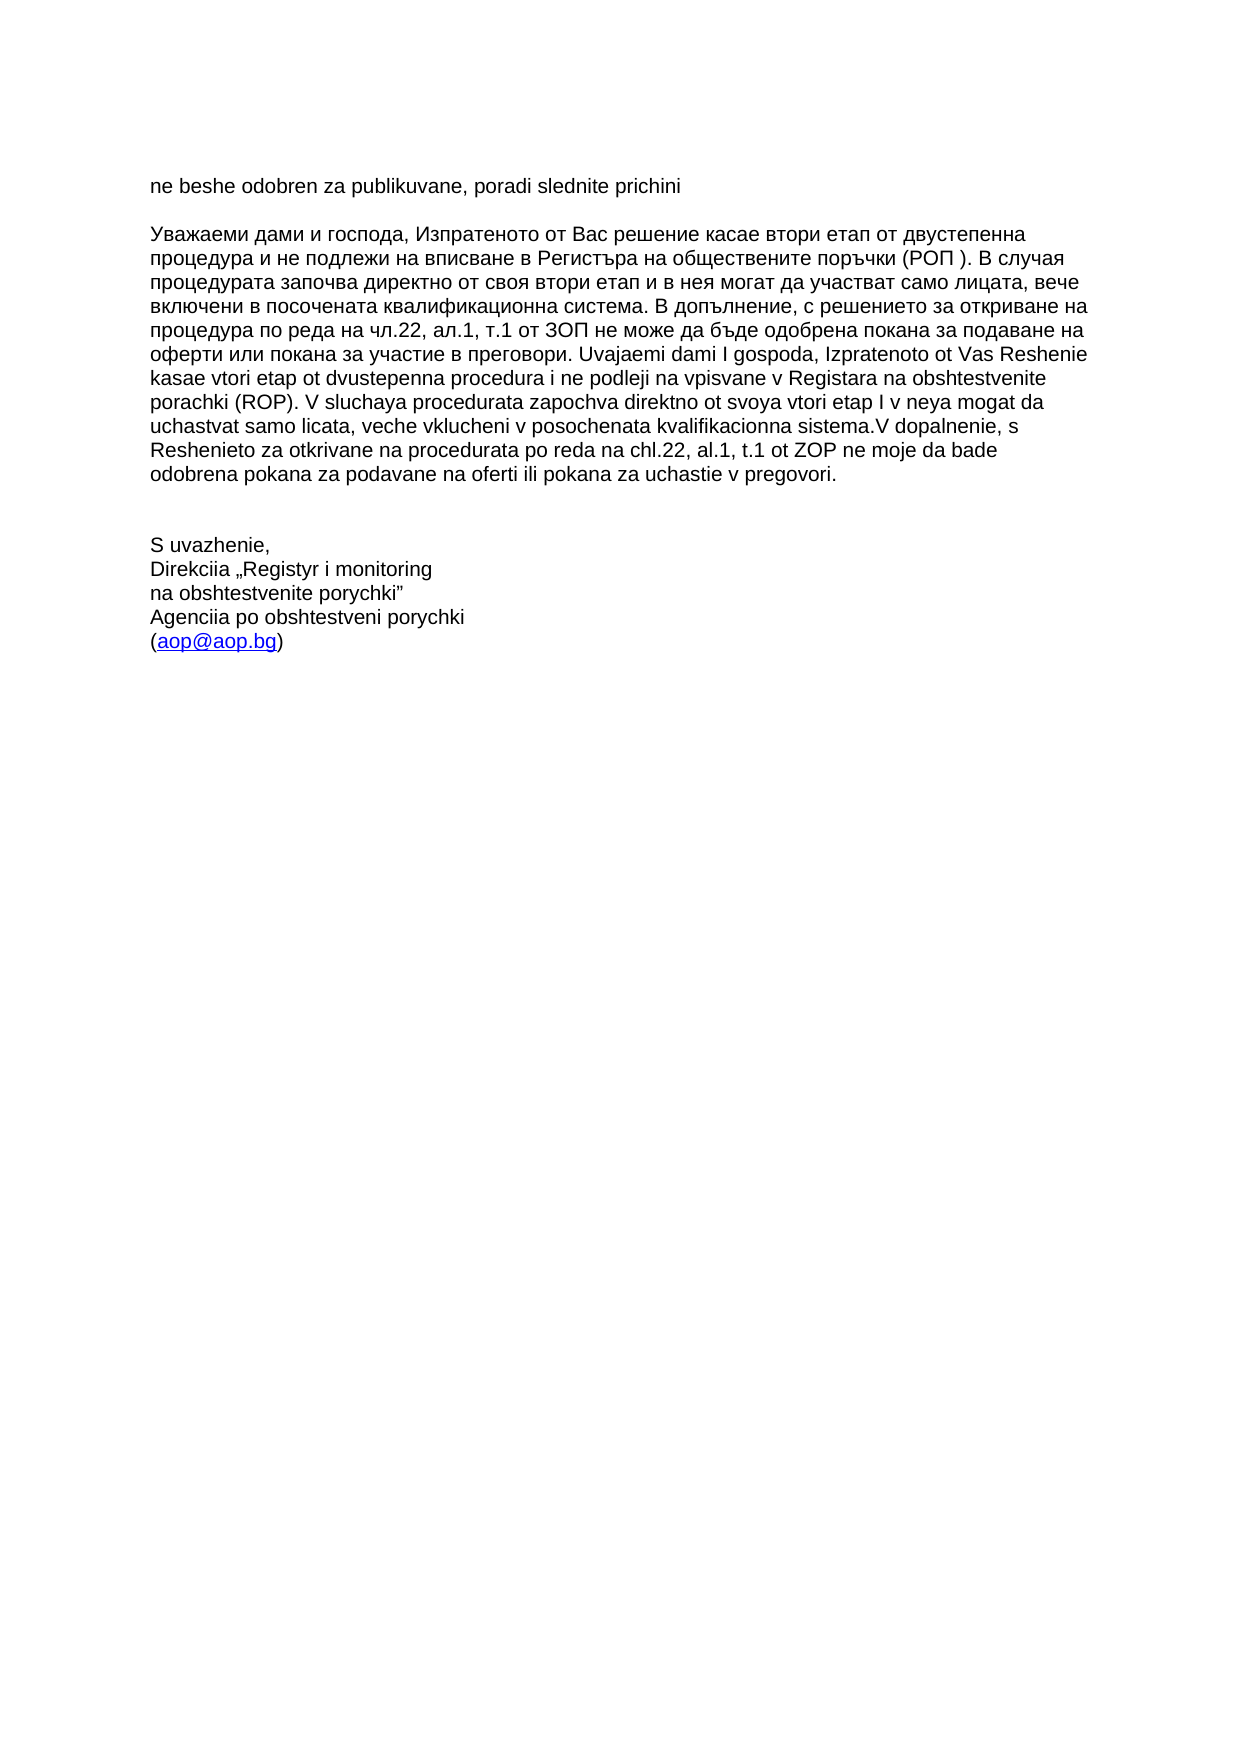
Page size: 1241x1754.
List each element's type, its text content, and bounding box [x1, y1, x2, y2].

text Agenciia po obshtestveni porychki [150, 605, 1090, 629]
text na obshtestvenite porychki” [150, 581, 1090, 605]
text Уважаеми дами и господа, Изпратеното от Вас решение касае втори етап от двустепенна процедура и не подлежи на вписване в Регистъра на обществените поръчки (РОП ). В случая процедурата започва директно от своя втори етап и в нея могат да участват само лицата, вече включени в посочената квалификационна система. В допълнение, с решението за откриване на процедура по реда на чл.22, ал.1, т.1 от ЗОП не може да бъде одобрена покана за подаване на оферти или покана за участие в преговори. Uvajaemi dami I gospoda, Izpratenoto ot Vas Reshenie kasae vtori etap ot dvustepenna procedura i ne podleji na vpisvane v Registara na obshtestvenite porachki (ROP). V sluchaya procedurata zapochva direktno ot svoya vtori etap I v neya mogat da uchastvat samo licata, veche vklucheni v posochenata kvalifikacionna sistema.V dopalnenie, s Reshenieto za otkrivane na procedurata po reda na chl.22, al.1, t.1 ot ZOP ne moje da bade odobrena pokana za podavane na oferti ili pokana za uchastie v pregovori. [150, 222, 1090, 485]
text Direkciia „Registyr i monitoring [150, 557, 1090, 581]
text (aop@aop.bg) [150, 629, 1090, 653]
text ne beshe odobren za publikuvane, poradi slednite prichini [150, 174, 1090, 198]
text S uvazhenie, [150, 533, 1090, 557]
